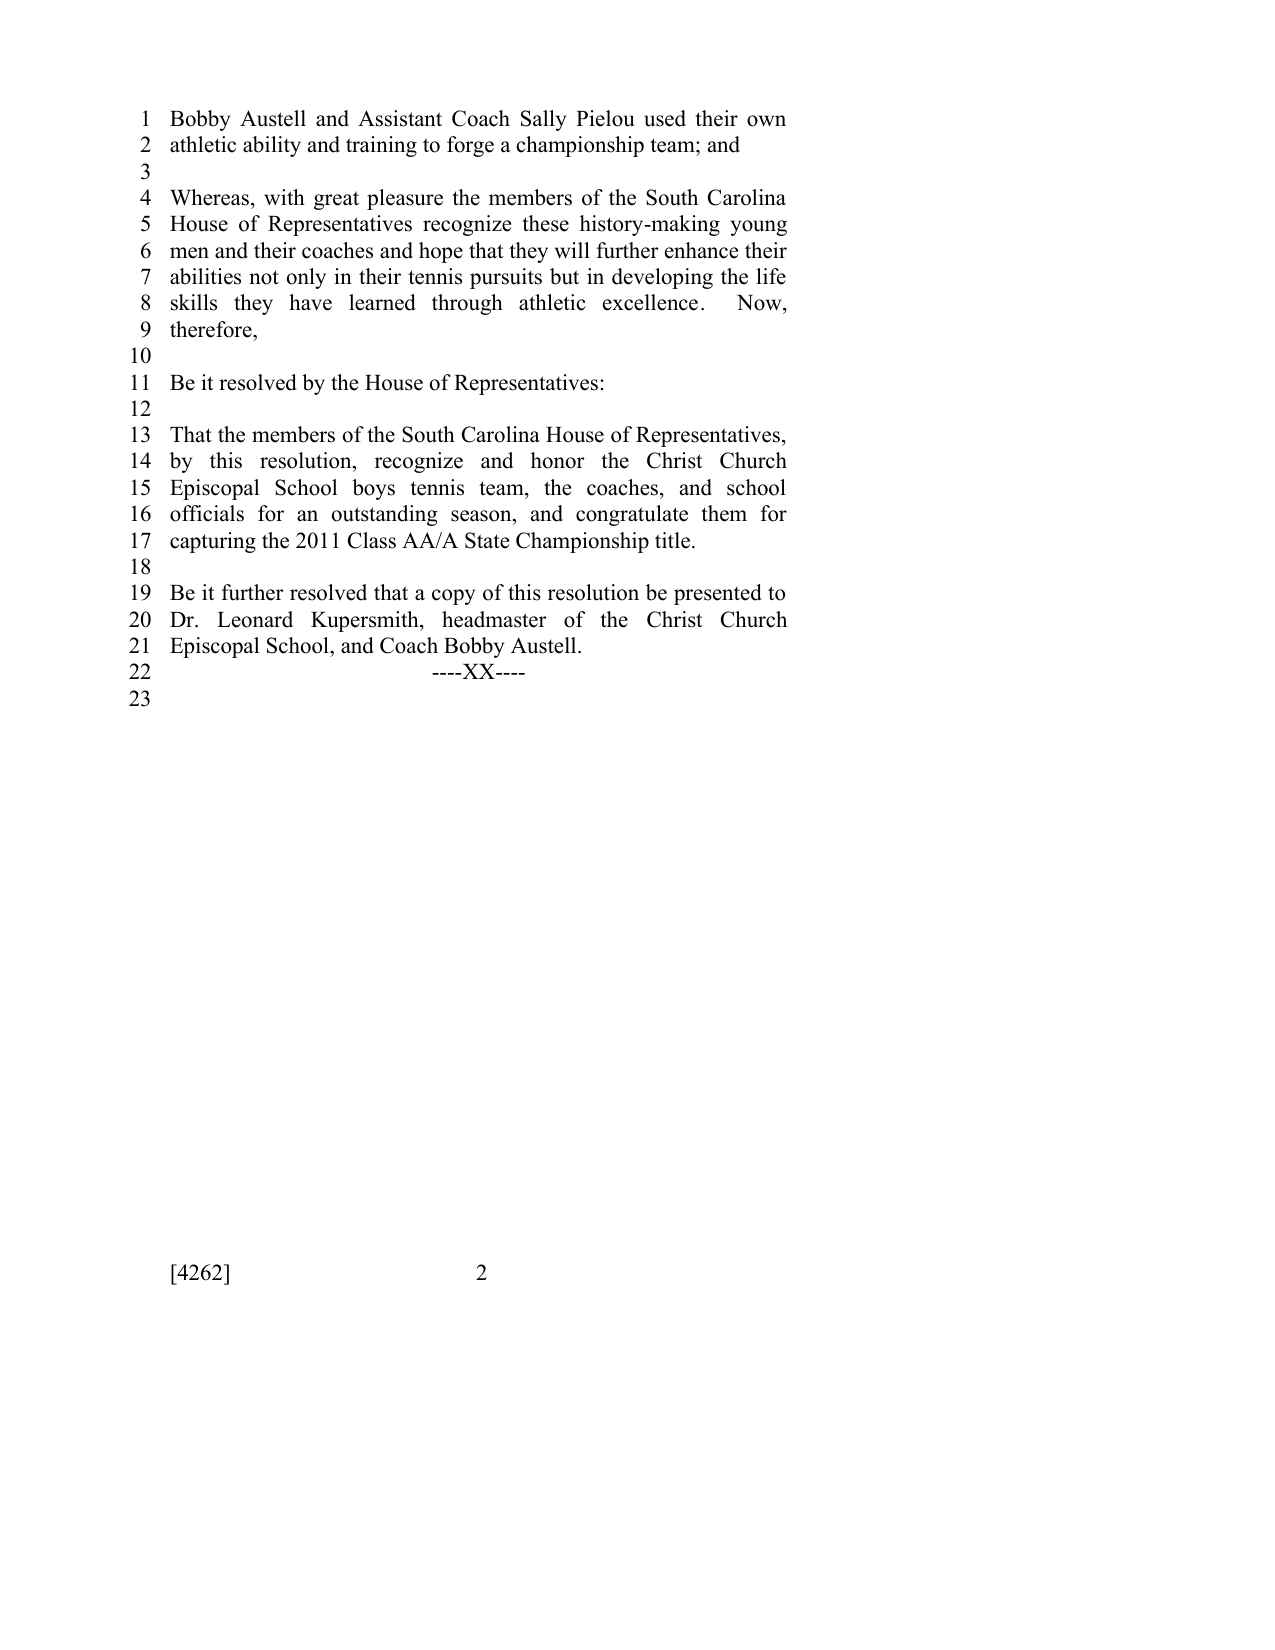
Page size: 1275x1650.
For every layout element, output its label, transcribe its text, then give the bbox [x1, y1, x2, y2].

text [169, 105, 787, 158]
text ----XX---- [169, 658, 787, 685]
text Be it resolved by the House of Representatives: [169, 368, 787, 395]
text Be it further resolved that a copy of this resolution be presented to Dr. Leonard Kupersmith, headmaster of the Christ Church Episcopal School, and Coach Bobby Austell. [169, 579, 787, 658]
text That the members of the South Carolina House of Representatives, by this resolution, recognize and honor the Christ Church Episcopal School boys tennis team, the coaches, and school officials for an outstanding season, and congratulate them for capturing the 2011 Class AA/A State Championship title. [169, 421, 787, 553]
text Whereas, with great pleasure the members of the South Carolina House of Representatives recognize these history-making young men and their coaches and hope that they will further enhance their abilities not only in their tennis pursuits but in developing the life skills they have learned through athletic excellence. Now, therefore, [169, 184, 787, 342]
